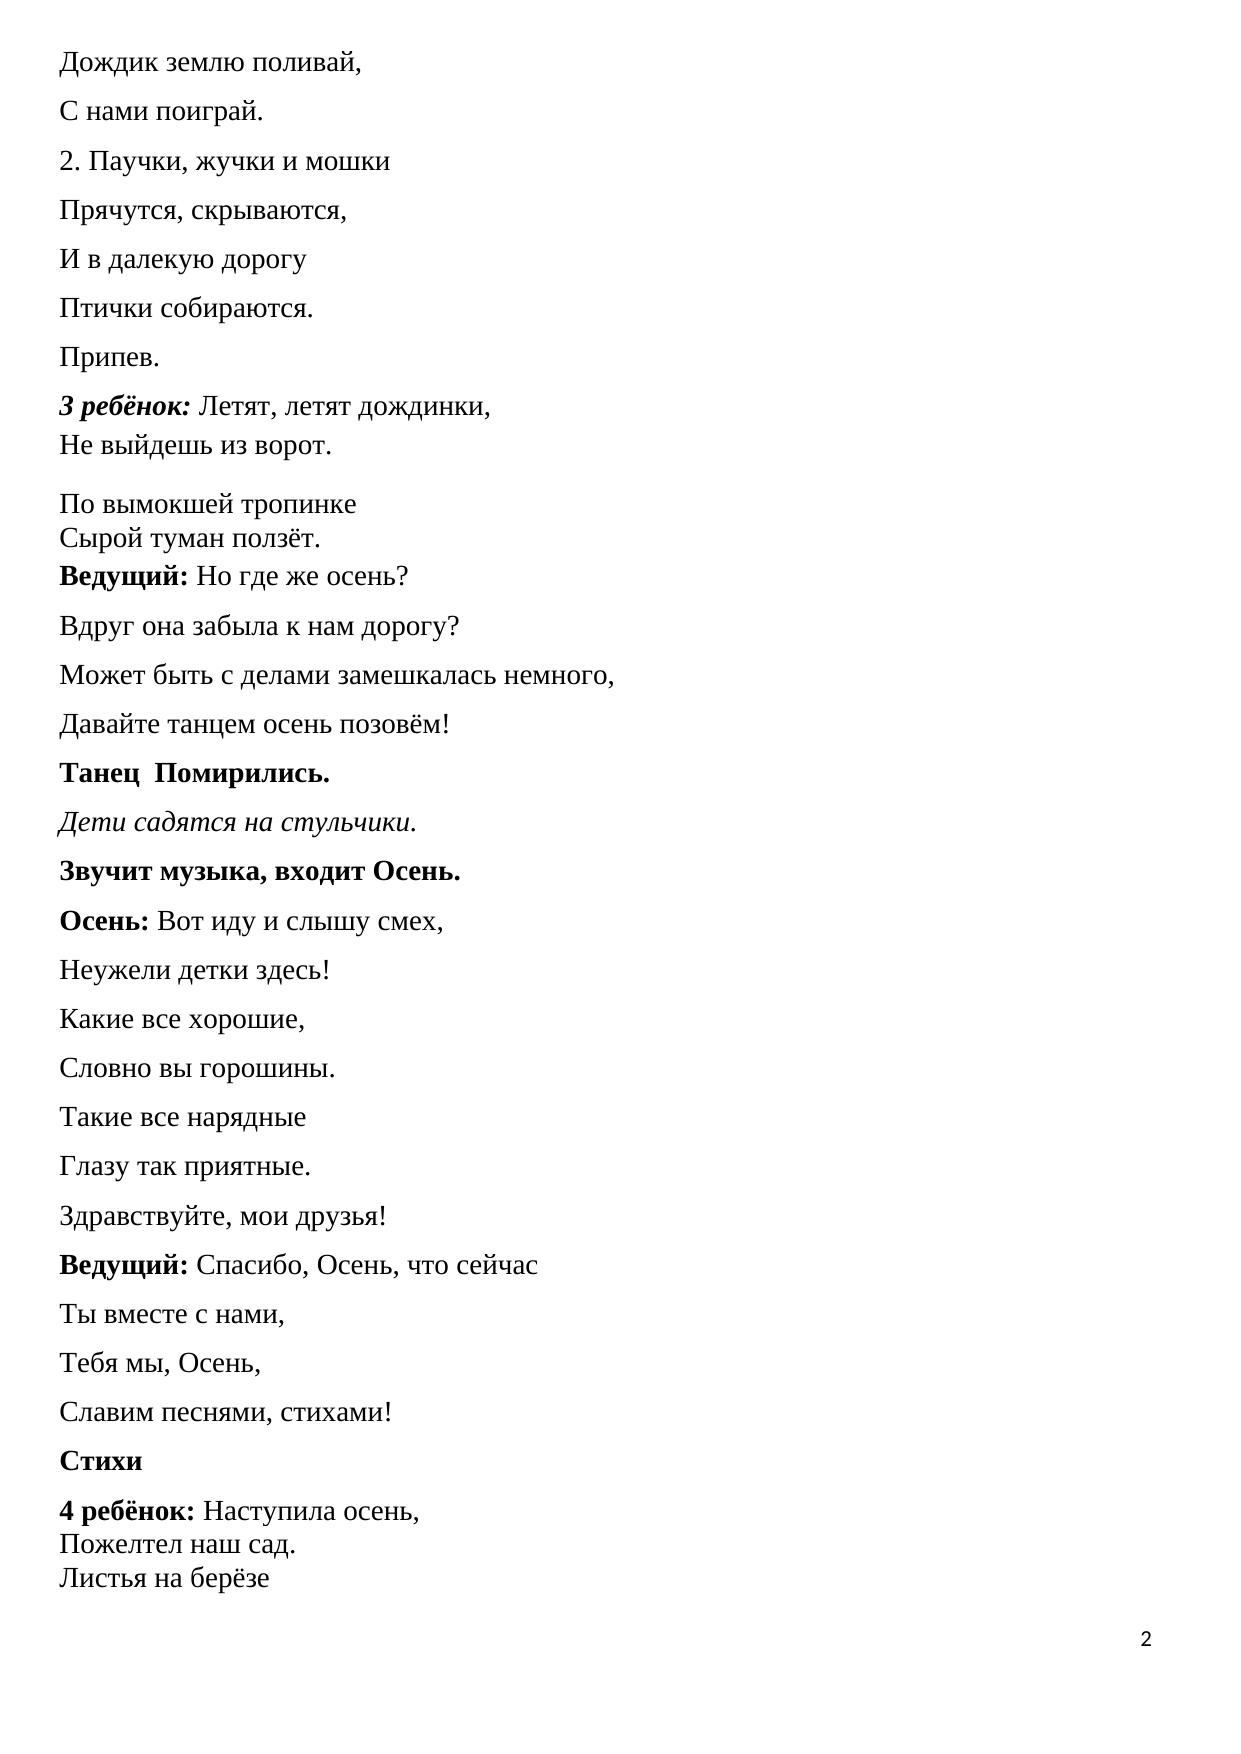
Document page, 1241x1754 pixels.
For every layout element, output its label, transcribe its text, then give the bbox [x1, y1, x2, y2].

text Прячутся, скрываются, [59, 192, 1152, 225]
text Ведущий: Но где же осень? [59, 558, 1152, 592]
text Здравствуйте, мои друзья! [59, 1198, 1152, 1231]
text Дети садятся на стульчики. [59, 804, 1152, 838]
text Неужели детки здесь! [59, 952, 1152, 985]
text Танец Помирились. [59, 755, 1152, 789]
text 4 ребёнок: Наступила осень, Пожелтел наш сад. Листья на берёзе Золотом горят. [59, 1493, 203, 1526]
text Давайте танцем осень позовём! [59, 706, 1152, 739]
text Такие все нарядные [59, 1099, 1152, 1133]
text Ведущий: Спасибо, Осень, что сейчас [59, 1247, 1152, 1280]
text Вдруг она забыла к нам дорогу? [59, 608, 1152, 641]
text Словно вы горошины. [59, 1050, 1152, 1084]
text Осень: Вот иду и слышу смех, [59, 903, 1152, 936]
text Ты вместе с нами, [59, 1296, 1152, 1329]
text Глазу так приятные. [59, 1148, 1152, 1182]
text Славим песнями, стихами! [59, 1394, 1152, 1428]
text С нами поиграй. [59, 93, 1152, 127]
text Припев. [59, 339, 1152, 373]
text Какие все хорошие, [59, 1001, 1152, 1034]
text По вымокшей тропинке [59, 486, 1152, 520]
text Дождик землю поливай, [59, 44, 1152, 78]
text Сырой туман ползёт. [59, 520, 1152, 553]
text Птички собираются. [59, 290, 1152, 324]
text Стихи [59, 1443, 1152, 1477]
text 3 ребёнок: Летят, летят дождинки, Не выйдешь из ворот. [59, 388, 1152, 461]
text 2. Паучки, жучки и мошки [59, 143, 1152, 176]
text 4 ребёнок: Наступила осень, Пожелтел наш сад. Листья на берёзе Золотом горят. [277, 1493, 1152, 1593]
text И в далекую дорогу [59, 241, 1152, 274]
text Тебя мы, Осень, [59, 1345, 1152, 1379]
text Может быть с делами замешкалась немного, [59, 657, 1152, 690]
text Звучит музыка, входит Осень. [59, 853, 1152, 887]
